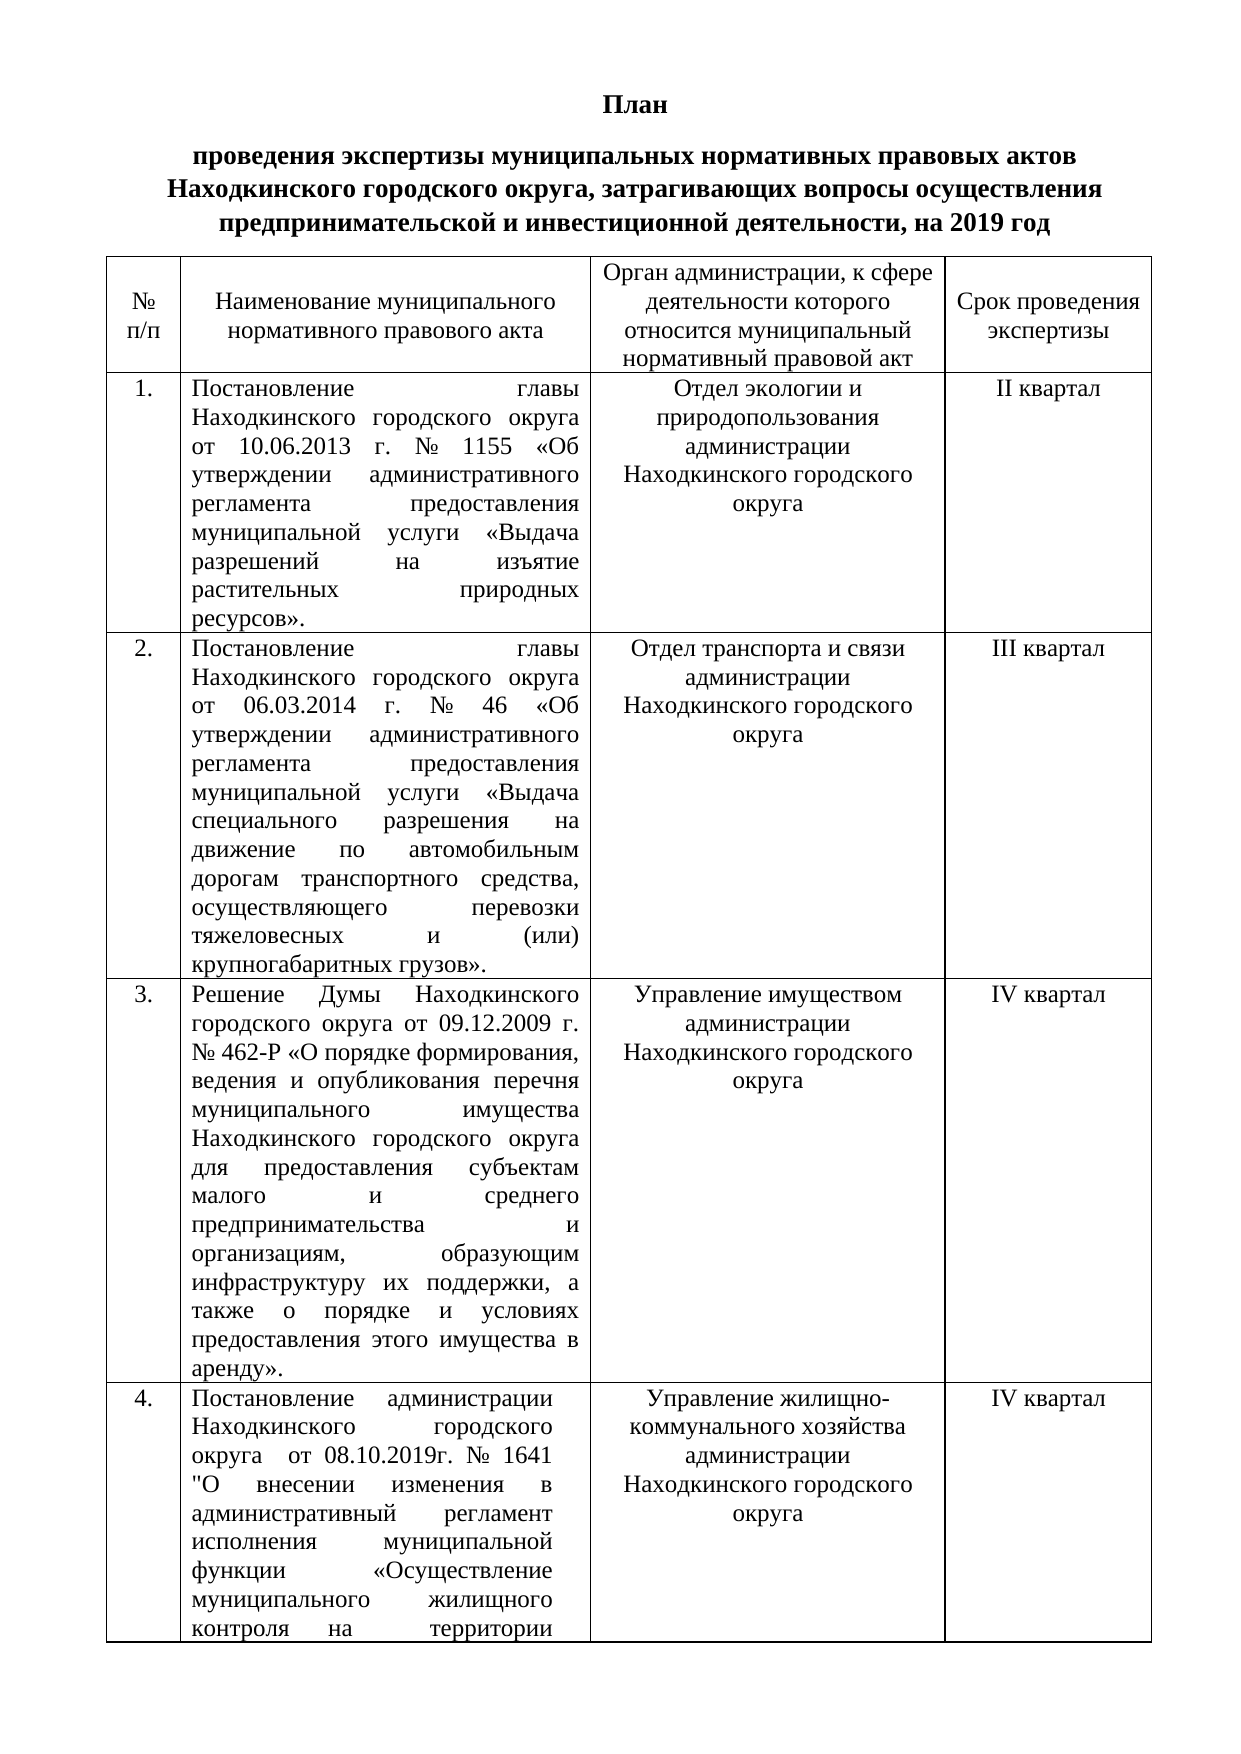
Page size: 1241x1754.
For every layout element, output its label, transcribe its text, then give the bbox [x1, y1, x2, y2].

table_cell Отдел транспорта и связи администрации Находкинского городского округа [591, 633, 944, 978]
table_cell 1. [107, 373, 180, 632]
table_cell IV квартал [946, 1383, 1151, 1641]
table_cell IV квартал [946, 979, 1151, 1382]
table_cell 4. [107, 1383, 180, 1641]
table_header Срок проведения экспертизы [946, 257, 1151, 372]
table_cell Постановление главы Находкинского городского округа от 06.03.2014 г. № 46 «Об утверждении административного регламента предоставления муниципальной услуги «Выдача специального разрешения на движение по автомобильным дорогам транспортного средства, осуществляющего перевозки тяжеловесных и (или) крупногабаритных грузов». [181, 633, 590, 978]
table_cell Управление имуществом администрации Находкинского городского округа [591, 979, 944, 1382]
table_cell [181, 1383, 590, 1641]
text План [118, 89, 1152, 120]
table_cell Постановление главы Находкинского городского округа от 10.06.2013 г. № 1155 «Об утверждении административного регламента предоставления муниципальной услуги «Выдача разрешений на изъятие растительных природных ресурсов». [181, 373, 590, 632]
table_cell II квартал [946, 373, 1151, 632]
table_cell III квартал [946, 633, 1151, 978]
text проведения экспертизы муниципальных нормативных правовых актов Находкинского городского округа, затрагивающих вопросы осуществления предпринимательской и инвестиционной деятельности, на 2019 год [118, 139, 1152, 237]
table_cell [591, 1383, 944, 1641]
table_cell 3. [107, 979, 180, 1382]
table_cell 2. [107, 633, 180, 978]
table_cell Отдел экологии и природопользования администрации Находкинского городского округа [591, 373, 944, 632]
table_header Наименование муниципального нормативного правового акта [181, 257, 590, 372]
table_cell Решение Думы Находкинского городского округа от 09.12.2009 г. № 462-Р «О порядке формирования, ведения и опубликования перечня муниципального имущества Находкинского городского округа для предоставления субъектам малого и среднего предпринимательства и организациям, образующим инфраструктуру их поддержки, а также о порядке и условиях предоставления этого имущества в аренду». [181, 979, 590, 1382]
table_header Орган администрации, к сфере деятельности которого относится муниципальный нормативный правовой акт [591, 257, 944, 372]
table_header № п/п [107, 257, 180, 372]
